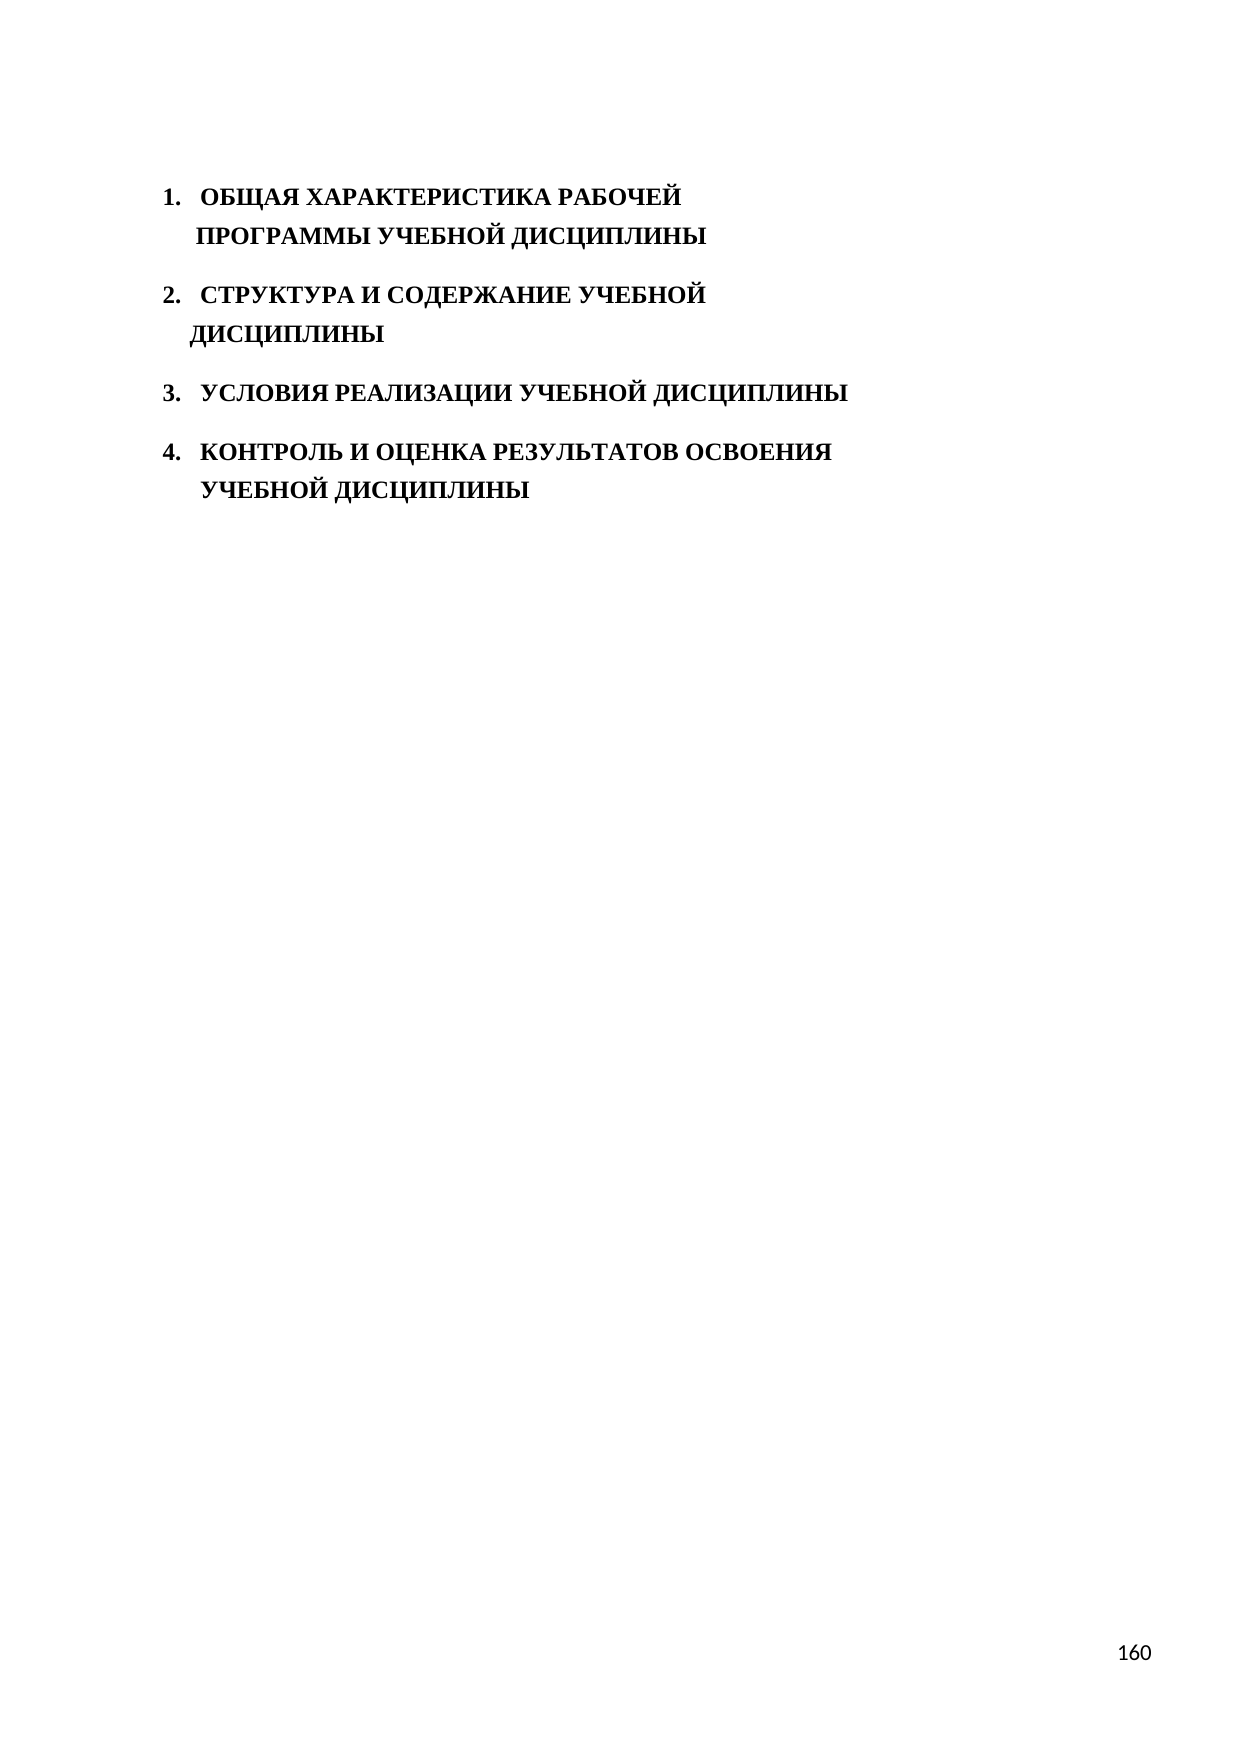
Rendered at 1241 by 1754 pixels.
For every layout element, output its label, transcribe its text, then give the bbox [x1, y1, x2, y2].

list СТРУКТУРА И СОДЕРЖАНИЕ УЧЕБНОЙ [162, 280, 1152, 308]
list УСЛОВИЯ РЕАЛИЗАЦИИ УЧЕБНОЙ ДИСЦИПЛИНЫ [162, 378, 1152, 407]
text ДИСЦИПЛИНЫ [133, 319, 1152, 347]
list ОБЩАЯ ХАРАКТЕРИСТИКА РАБОЧЕЙ [162, 182, 1152, 211]
text ПРОГРАММЫ УЧЕБНОЙ ДИСЦИПЛИНЫ [133, 221, 1152, 249]
list КОНТРОЛЬ И ОЦЕНКА РЕЗУЛЬТАТОВ ОСВОЕНИЯ УЧЕБНОЙ ДИСЦИПЛИНЫ [162, 437, 1152, 504]
